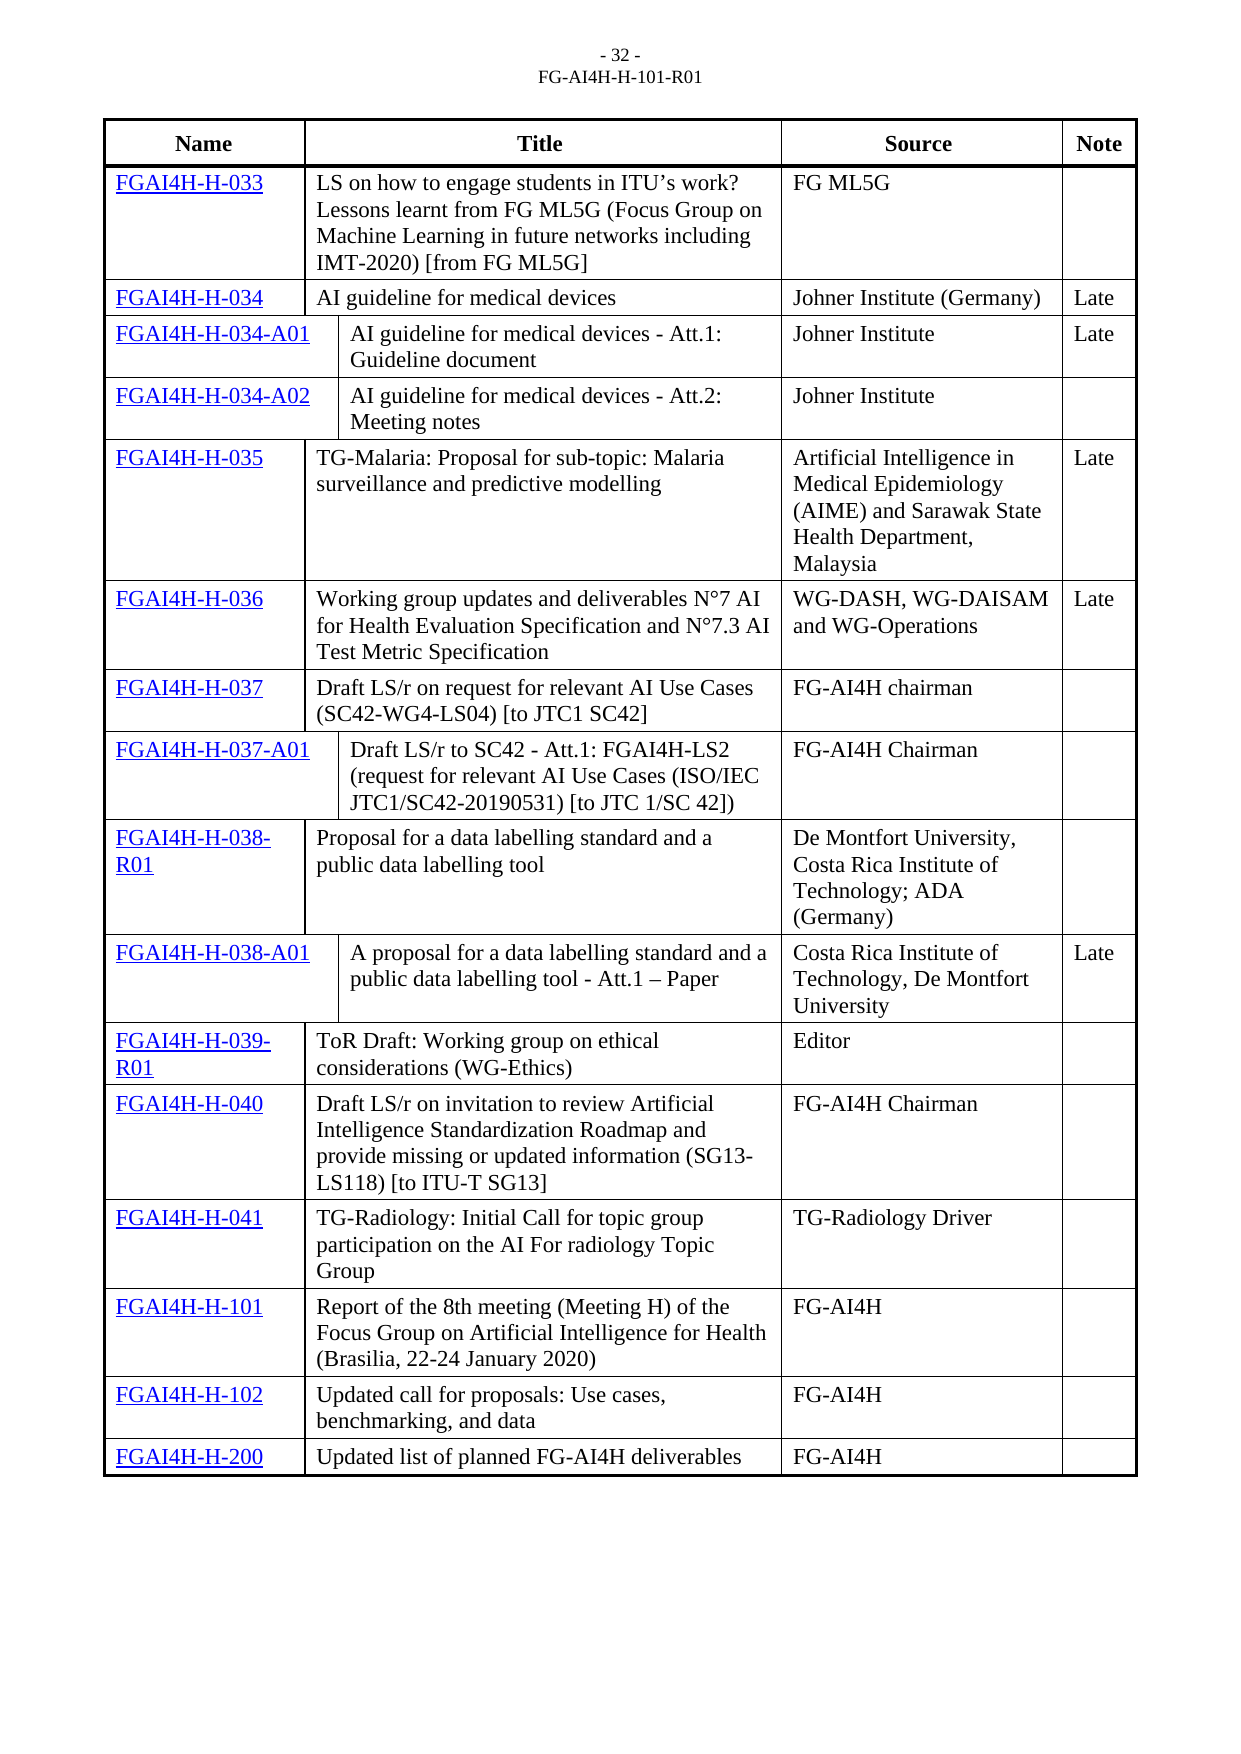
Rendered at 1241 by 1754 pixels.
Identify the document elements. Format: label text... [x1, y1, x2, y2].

table_cell [1063, 732, 1135, 819]
table_cell TG-Radiology Driver [782, 1200, 1062, 1288]
table_cell Draft LS/r on invitation to review Artificial Intelligence Standardization Roadmap and provide missing or updated information (SG13-LS118) [to ITU-T SG13] [306, 1085, 781, 1199]
table_cell FG-AI4H [782, 1439, 1062, 1474]
table_header Source [782, 121, 1062, 164]
table_cell Updated list of planned FG-AI4H deliverables [306, 1439, 781, 1474]
table_cell FGAI4H-H-041 [106, 1200, 304, 1288]
table_cell [1063, 1023, 1135, 1084]
table_cell Late [1063, 935, 1135, 1022]
table_cell FGAI4H-H-038-R01 [106, 820, 304, 934]
table_cell FG-AI4H chairman [782, 670, 1062, 731]
table_cell AI guideline for medical devices [306, 280, 781, 315]
table_cell [1063, 168, 1135, 279]
table_cell FGAI4H-H-101 [106, 1289, 304, 1376]
table_cell FGAI4H-H-037-A01 [106, 732, 338, 819]
table_cell Johner Institute (Germany) [782, 280, 1062, 315]
table_cell FGAI4H-H-034-A02 [106, 378, 338, 439]
table_cell FGAI4H-H-040 [106, 1085, 304, 1199]
table_cell Johner Institute [782, 316, 1062, 377]
table_cell FGAI4H-H-037 [106, 670, 304, 731]
table_cell Artificial Intelligence in Medical Epidemiology (AIME) and Sarawak State Health Department, Malaysia [782, 440, 1062, 580]
table_cell FGAI4H-H-200 [106, 1439, 304, 1474]
table_cell FG-AI4H Chairman [782, 732, 1062, 819]
table_cell FGAI4H-H-036 [106, 581, 304, 668]
table_header Note [1063, 121, 1135, 164]
table_cell FGAI4H-H-035 [106, 440, 304, 580]
table_header Name [106, 121, 304, 164]
table_cell A proposal for a data labelling standard and a public data labelling tool - Att.1 – Paper [339, 935, 781, 1022]
table_cell [1063, 670, 1135, 731]
table_cell Late [1063, 581, 1135, 668]
table_cell FGAI4H-H-102 [106, 1377, 304, 1438]
table_cell FG ML5G [782, 168, 1062, 279]
table_cell Draft LS/r to SC42 - Att.1: FGAI4H-LS2 (request for relevant AI Use Cases (ISO/IEC JTC1/SC42-20190531) [to JTC 1/SC 42]) [339, 732, 781, 819]
table_cell FGAI4H-H-033 [106, 168, 304, 279]
table_cell Late [1063, 440, 1135, 580]
table_cell LS on how to engage students in ITU’s work? Lessons learnt from FG ML5G (Focus Group on Machine Learning in future networks including IMT-2020) [from FG ML5G] [306, 168, 781, 279]
table_cell WG-DASH, WG-DAISAM and WG-Operations [782, 581, 1062, 668]
table_cell FGAI4H-H-034 [106, 280, 304, 315]
table_cell FGAI4H-H-038-A01 [106, 935, 338, 1022]
table_cell ToR Draft: Working group on ethical considerations (WG-Ethics) [306, 1023, 781, 1084]
table_cell AI guideline for medical devices - Att.1: Guideline document [339, 316, 781, 377]
table_cell [1063, 1289, 1135, 1376]
table_cell [1063, 1200, 1135, 1288]
table_cell Costa Rica Institute of Technology, De Montfort University [782, 935, 1062, 1022]
table_cell TG-Malaria: Proposal for sub-topic: Malaria surveillance and predictive modelling [306, 440, 781, 580]
table_cell Updated call for proposals: Use cases, benchmarking, and data [306, 1377, 781, 1438]
table_cell FG-AI4H [782, 1377, 1062, 1438]
table_cell De Montfort University, Costa Rica Institute of Technology; ADA (Germany) [782, 820, 1062, 934]
table_cell Proposal for a data labelling standard and a public data labelling tool [306, 820, 781, 934]
table_cell [1063, 820, 1135, 934]
table_cell Draft LS/r on request for relevant AI Use Cases (SC42-WG4-LS04) [to JTC1 SC42] [306, 670, 781, 731]
table_cell [1063, 1439, 1135, 1474]
table_cell FG-AI4H [782, 1289, 1062, 1376]
table_cell Johner Institute [782, 378, 1062, 439]
table_cell FG-AI4H Chairman [782, 1085, 1062, 1199]
table_cell Working group updates and deliverables N°7 AI for Health Evaluation Specification and N°7.3 AI Test Metric Specification [306, 581, 781, 668]
table_cell AI guideline for medical devices - Att.2: Meeting notes [339, 378, 781, 439]
table_cell TG-Radiology: Initial Call for topic group participation on the AI For radiology Topic Group [306, 1200, 781, 1288]
table_cell FGAI4H-H-034-A01 [106, 316, 338, 377]
table_cell Late [1063, 316, 1135, 377]
table_cell [1063, 1377, 1135, 1438]
table_cell Editor [782, 1023, 1062, 1084]
table_header Title [306, 121, 781, 164]
table_cell [1063, 378, 1135, 439]
table_cell FGAI4H-H-039-R01 [106, 1023, 304, 1084]
table_cell Report of the 8th meeting (Meeting H) of the Focus Group on Artificial Intelligence for Health (Brasilia, 22-24 January 2020) [306, 1289, 781, 1376]
table_cell Late [1063, 280, 1135, 315]
table_cell [1063, 1085, 1135, 1199]
